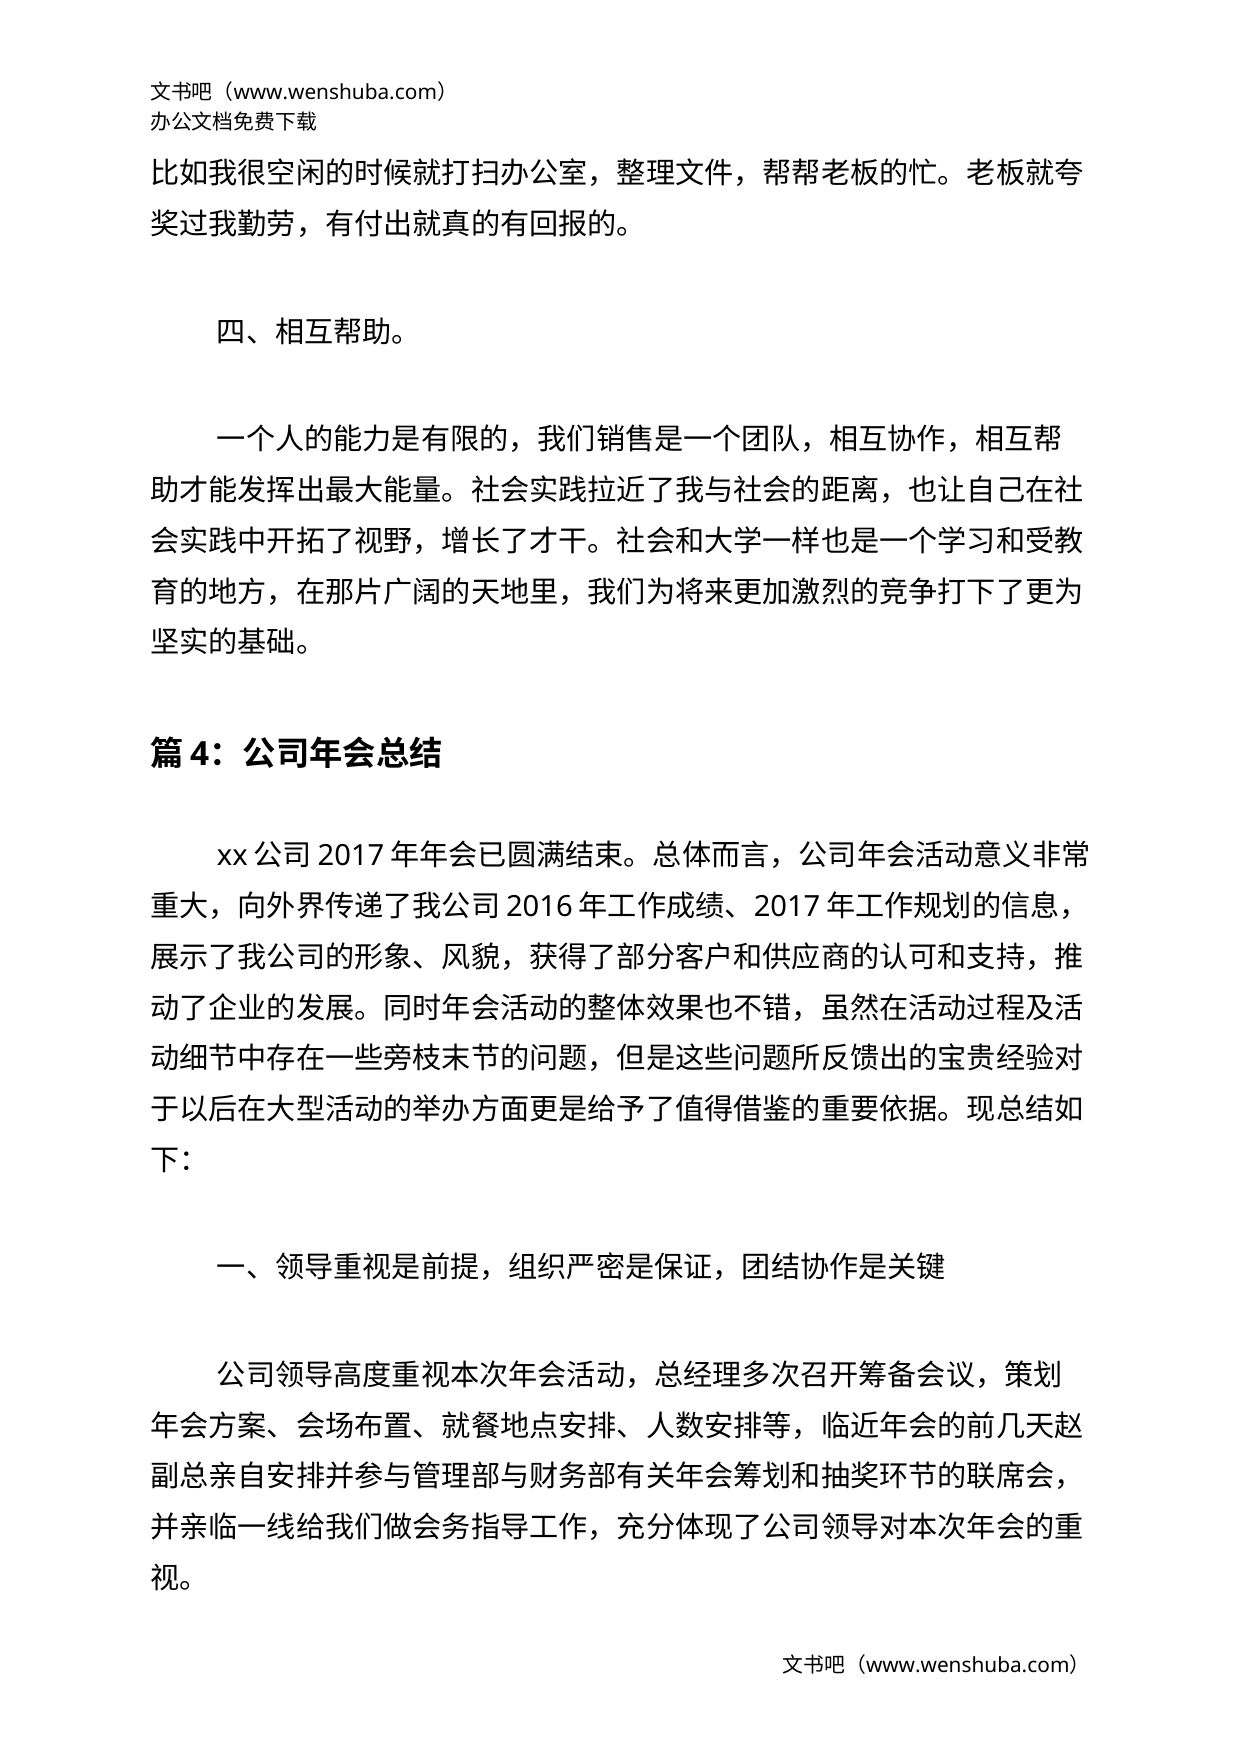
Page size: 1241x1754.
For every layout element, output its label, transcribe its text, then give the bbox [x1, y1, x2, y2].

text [150, 150, 1090, 243]
text 一个人的能力是有限的，我们销售是一个团队，相互协作，相互帮助才能发挥出最大能量。社会实践拉近了我与社会的距离，也让自己在社会实践中开拓了视野，增长了才干。社会和大学一样也是一个学习和受教育的地方，在那片广阔的天地里，我们为将来更加激烈的竞争打下了更为坚实的基础。 [150, 416, 1090, 661]
text 公司领导高度重视本次年会活动，总经理多次召开筹备会议，策划年会方案、会场布置、就餐地点安排、人数安排等，临近年会的前几天赵副总亲自安排并参与管理部与财务部有关年会筹划和抽奖环节的联席会，并亲临一线给我们做会务指导工作，充分体现了公司领导对本次年会的重视。 [150, 1352, 1090, 1597]
text 四、相互帮助。 [150, 308, 1090, 351]
text 一、领导重视是前提，组织严密是保证，团结协作是关键 [150, 1244, 1090, 1286]
text 篇4：公司年会总结 [150, 726, 1090, 775]
text xx公司2017年年会已圆满结束。总体而言，公司年会活动意义非常重大，向外界传递了我公司2016年工作成绩、2017年工作规划的信息，展示了我公司的形象、风貌，获得了部分客户和供应商的认可和支持，推动了企业的发展。同时年会活动的整体效果也不错，虽然在活动过程及活动细节中存在一些旁枝末节的问题，但是这些问题所反馈出的宝贵经验对于以后在大型活动的举办方面更是给予了值得借鉴的重要依据。现总结如下： [150, 832, 1090, 1179]
